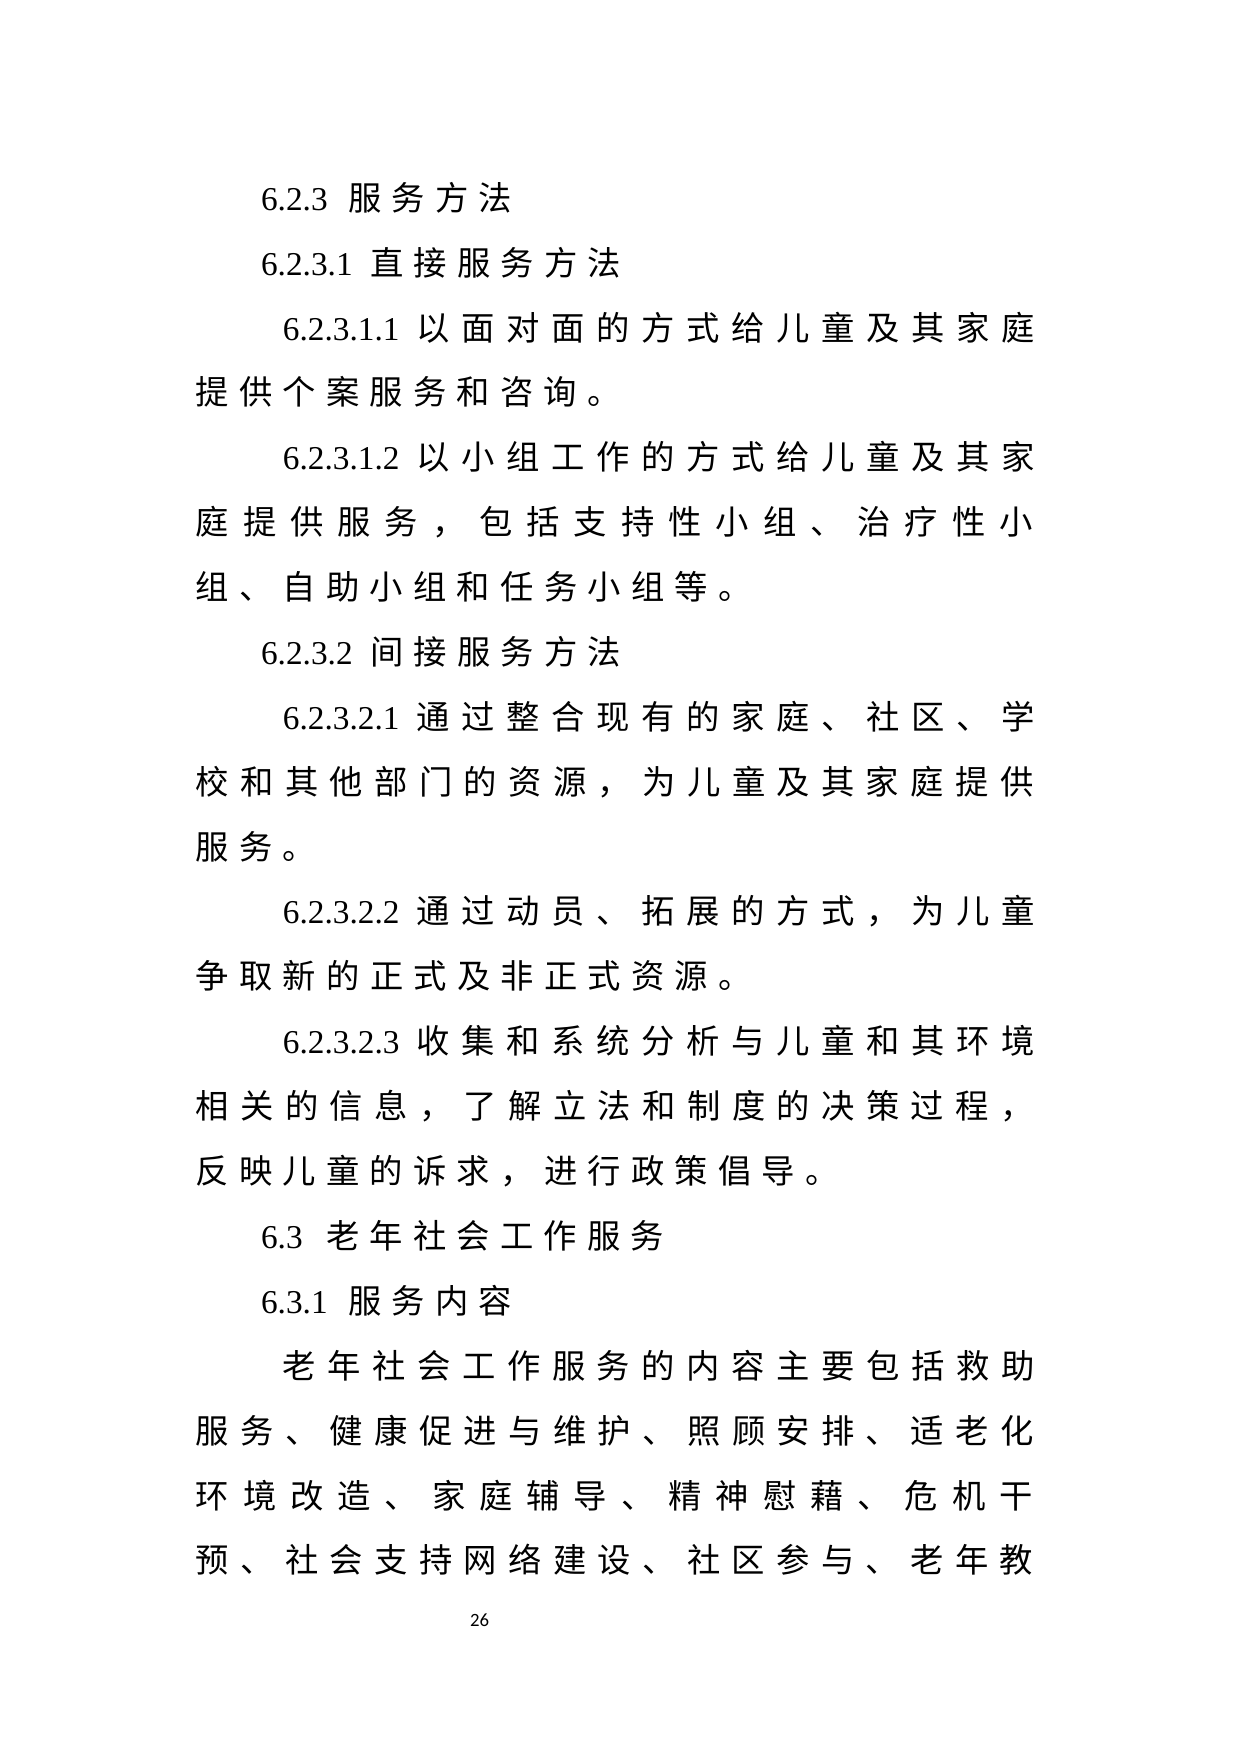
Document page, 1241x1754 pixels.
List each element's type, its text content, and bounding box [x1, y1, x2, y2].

text 6.2.3.2.3 收集和系统分析与儿童和其环境相关的信息，了解立法和制度的决策过程，反映儿童的诉求，进行政策倡导。 [196, 1007, 1044, 1201]
subtitle 6.3.1 服务内容 [196, 1266, 1044, 1331]
text 6.2.3.2.1 通过整合现有的家庭、社区、学校和其他部门的资源，为儿童及其家庭提供服务。 [196, 682, 1044, 877]
text 6.2.3.1.2 以小组工作的方式给儿童及其家庭提供服务，包括支持性小组、治疗性小组、自助小组和任务小组等。 [196, 423, 1044, 617]
text 6.2.3.1.1 以面对面的方式给儿童及其家庭提供个案服务和咨询。 [196, 293, 1044, 423]
subtitle 6.2.3.1 直接服务方法 [196, 228, 1044, 293]
subtitle 6.2.3 服务方法 [196, 163, 1044, 228]
text 6.2.3.2.2 通过动员、拓展的方式，为儿童争取新的正式及非正式资源。 [196, 877, 1044, 1007]
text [196, 1331, 1044, 1591]
subtitle 6.2.3.2 间接服务方法 [196, 617, 1044, 682]
subtitle 6.3 老年社会工作服务 [196, 1201, 1044, 1266]
